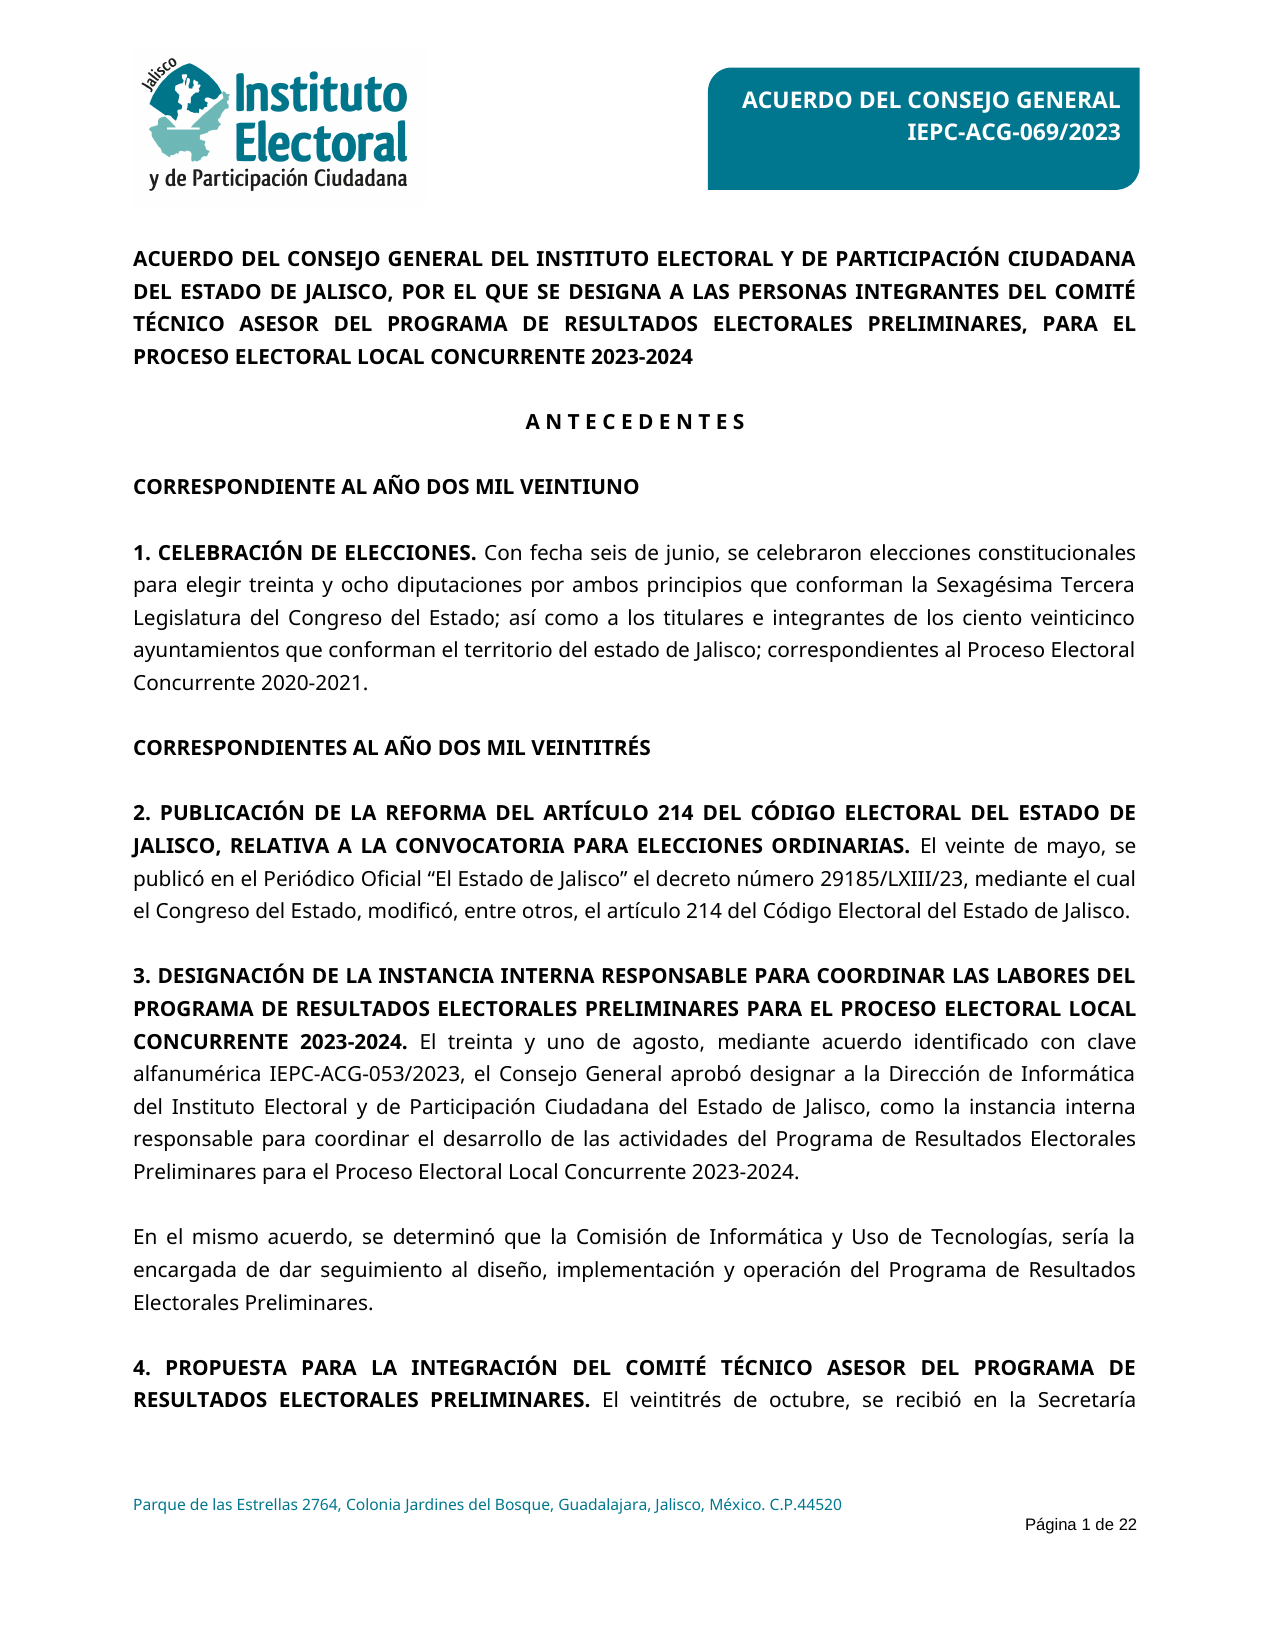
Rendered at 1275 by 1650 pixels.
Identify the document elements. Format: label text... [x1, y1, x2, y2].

text CORRESPONDIENTES AL AÑO DOS MIL VEINTITRÉS [133, 733, 1137, 762]
text A N T E C E D E N T E S [133, 407, 1137, 436]
text 2. PUBLICACIÓN DE LA REFORMA DEL ARTÍCULO 214 DEL CÓDIGO ELECTORAL DEL ESTADO DE JALISCO, RELATIVA A LA CONVOCATORIA PARA ELECCIONES ORDINARIAS. El veinte de mayo, se publicó en el Periódico Oficial “El Estado de Jalisco” el decreto número 29185/LXIII/23, mediante el cual el Congreso del Estado, modificó, entre otros, el artículo 214 del Código Electoral del Estado de Jalisco. [133, 798, 1137, 925]
subtitle ACUERDO DEL CONSEJO GENERAL DEL INSTITUTO ELECTORAL Y DE PARTICIPACIÓN CIUDADANA DEL ESTADO DE JALISCO, POR EL QUE SE DESIGNA A LAS PERSONAS INTEGRANTES DEL COMITÉ TÉCNICO ASESOR DEL PROGRAMA DE RESULTADOS ELECTORALES PRELIMINARES, PARA EL PROCESO ELECTORAL LOCAL CONCURRENTE 2023-2024 [133, 244, 1137, 371]
text En el mismo acuerdo, se determinó que la Comisión de Informática y Uso de Tecnologías, sería la encargada de dar seguimiento al diseño, implementación y operación del Programa de Resultados Electorales Preliminares. [133, 1222, 1137, 1316]
text CORRESPONDIENTE AL AÑO DOS MIL VEINTIUNO [133, 472, 1137, 501]
picture [132, 47, 428, 206]
text 1. CELEBRACIÓN DE ELECCIONES. Con fecha seis de junio, se celebraron elecciones constitucionales para elegir treinta y ocho diputaciones por ambos principios que conforman la Sexagésima Tercera Legislatura del Congreso del Estado; así como a los titulares e integrantes de los ciento veinticinco ayuntamientos que conforman el territorio del estado de Jalisco; correspondientes al Proceso Electoral Concurrente 2020-2021. [133, 538, 1137, 697]
subtitle 3. DESIGNACIÓN DE LA INSTANCIA INTERNA RESPONSABLE PARA COORDINAR LAS LABORES DEL PROGRAMA DE RESULTADOS ELECTORALES PRELIMINARES PARA EL PROCESO ELECTORAL LOCAL CONCURRENTE 2023-2024. El treinta y uno de agosto, mediante acuerdo identificado con clave alfanumérica IEPC-ACG-053/2023, el Consejo General aprobó designar a la Dirección de Informática del Instituto Electoral y de Participación Ciudadana del Estado de Jalisco, como la instancia interna responsable para coordinar el desarrollo de las actividades del Programa de Resultados Electorales Preliminares para el Proceso Electoral Local Concurrente 2023-2024. [133, 962, 1137, 1186]
